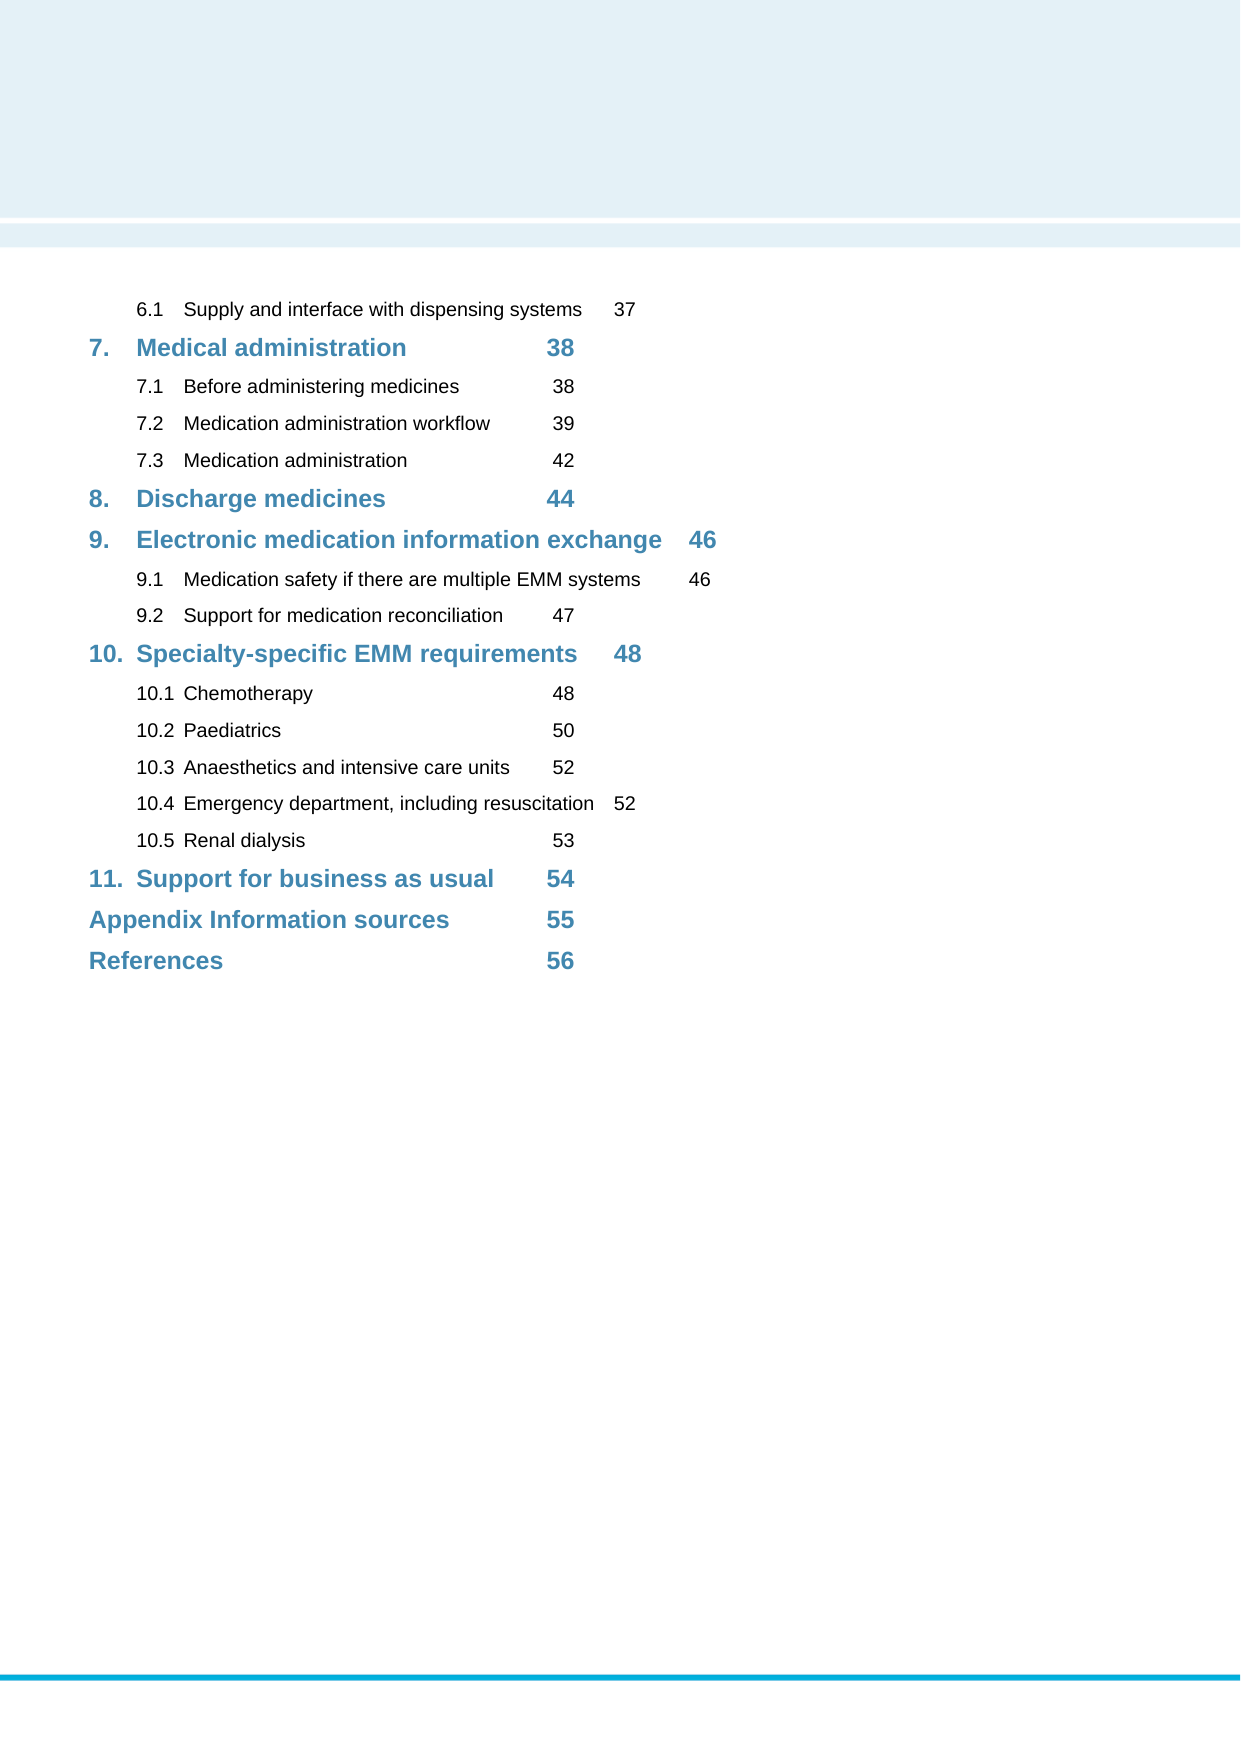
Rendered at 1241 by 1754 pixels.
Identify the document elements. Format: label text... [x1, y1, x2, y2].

picture [0, 0, 1241, 1674]
text References 56 [89, 945, 1122, 974]
text 10.1 Chemotherapy 48 [136, 680, 1122, 705]
text 6.1 Supply and interface with dispensing systems 37 [136, 295, 1122, 320]
text 10.5 Renal dialysis 53 [136, 827, 1122, 852]
text 10.2 Paediatrics 50 [136, 716, 1122, 741]
text 9. Electronic medication information exchange 46 [89, 524, 1122, 553]
text 10. Specialty-specific EMM requirements 48 [89, 639, 1122, 668]
text 7.1 Before administering medicines 38 [136, 373, 1122, 398]
text 9.1 Medication safety if there are multiple EMM systems 46 [136, 565, 1122, 590]
text 8. Discharge medicines 44 [89, 483, 1122, 512]
text 9.2 Support for medication reconciliation 47 [136, 602, 1122, 627]
picture [0, 1681, 1241, 1754]
text Appendix Information sources 55 [89, 904, 1122, 934]
text 10.3 Anaesthetics and intensive care units 52 [136, 753, 1122, 778]
text 11. Support for business as usual 54 [89, 863, 1122, 893]
text 7.2 Medication administration workflow 39 [136, 410, 1122, 435]
text 7. Medical administration 38 [89, 332, 1122, 361]
text 10.4 Emergency department, including resuscitation 52 [136, 790, 1122, 815]
text 7.3 Medication administration 42 [136, 447, 1122, 472]
